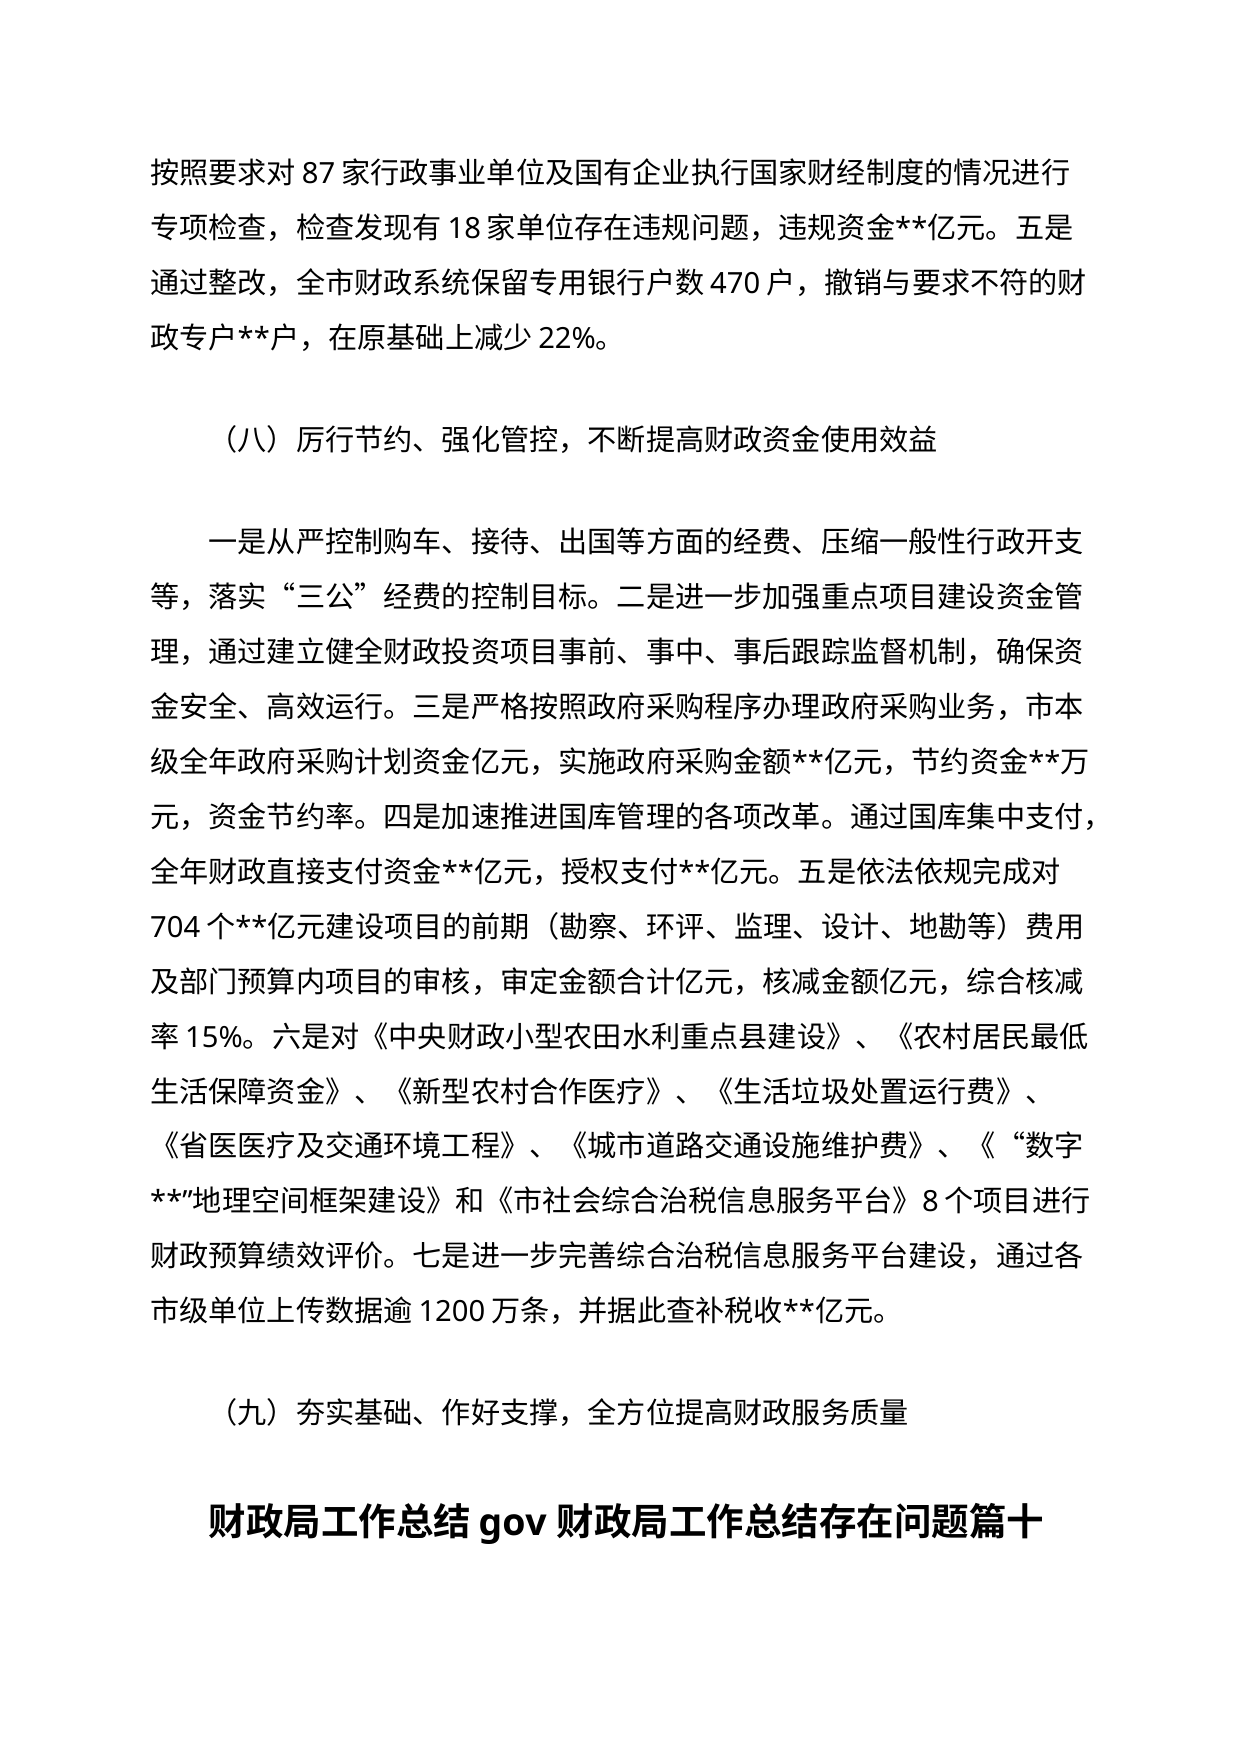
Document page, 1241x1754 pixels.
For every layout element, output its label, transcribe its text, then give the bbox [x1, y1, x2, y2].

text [150, 150, 1090, 357]
text 财政局工作总结gov 财政局工作总结存在问题篇十 [150, 1492, 1090, 1546]
text 一是从严控制购车、接待、出国等方面的经费、压缩一般性行政开支等，落实“三公”经费的控制目标。二是进一步加强重点项目建设资金管理，通过建立健全财政投资项目事前、事中、事后跟踪监督机制，确保资金安全、高效运行。三是严格按照政府采购程序办理政府采购业务，市本级全年政府采购计划资金亿元，实施政府采购金额**亿元，节约资金**万元，资金节约率。四是加速推进国库管理的各项改革。通过国库集中支付，全年财政直接支付资金**亿元，授权支付**亿元。五是依法依规完成对704个**亿元建设项目的前期（勘察、环评、监理、设计、地勘等）费用及部门预算内项目的审核，审定金额合计亿元，核减金额亿元，综合核减率15%。六是对《中央财政小型农田水利重点县建设》、《农村居民最低生活保障资金》、《新型农村合作医疗》、《生活垃圾处置运行费》、《省医医疗及交通环境工程》、《城市道路交通设施维护费》、《“数字**”地理空间框架建设》和《市社会综合治税信息服务平台》8个项目进行财政预算绩效评价。七是进一步完善综合治税信息服务平台建设，通过各市级单位上传数据逾1200万条，并据此查补税收**亿元。 [150, 519, 1090, 1330]
text （八）厉行节约、强化管控，不断提高财政资金使用效益 [150, 417, 1090, 459]
text （九）夯实基础、作好支撑，全方位提高财政服务质量 [150, 1390, 1090, 1432]
